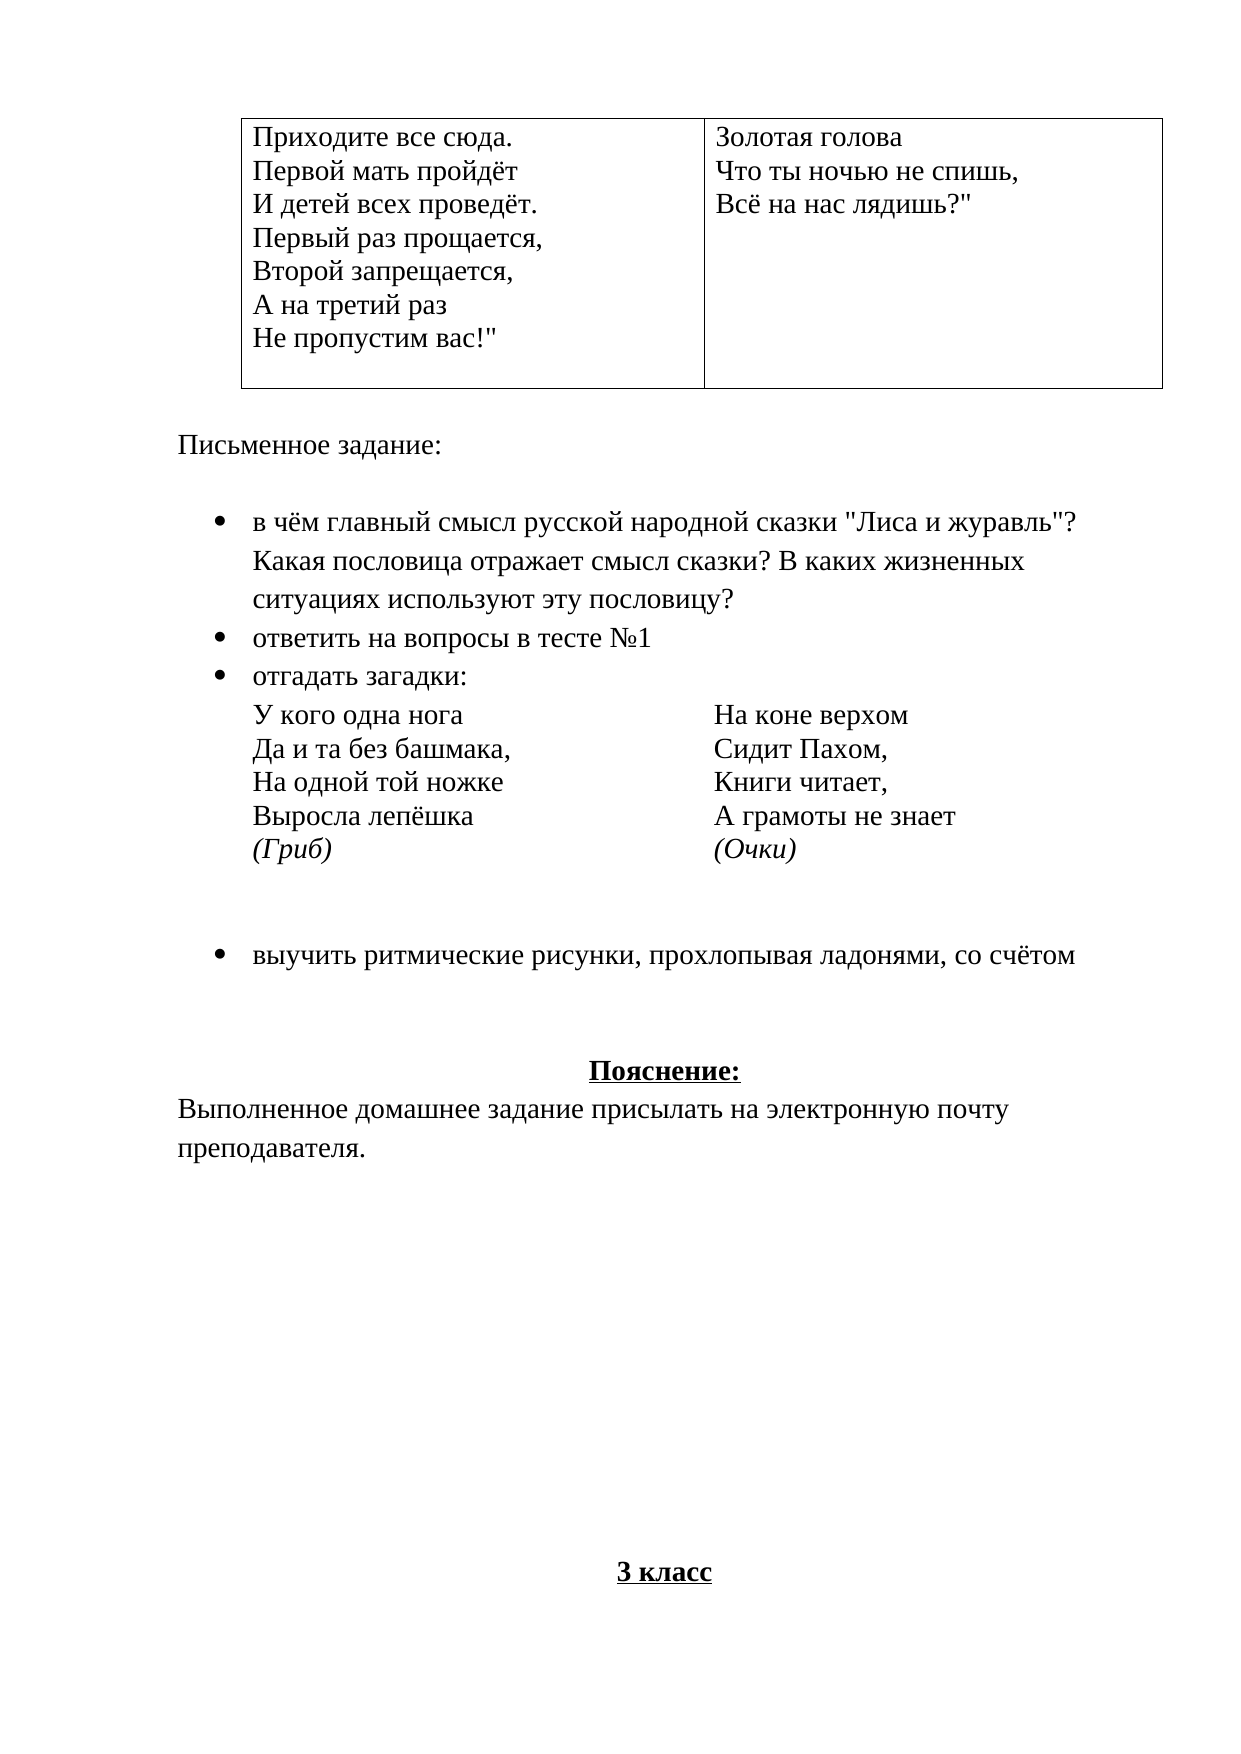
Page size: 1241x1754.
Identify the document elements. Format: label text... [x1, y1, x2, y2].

text Выполненное домашнее задание присылать на электронную почту преподавателя. [177, 1091, 1152, 1163]
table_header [242, 119, 704, 387]
text 3 класс [177, 1554, 1152, 1587]
text Пояснение: [177, 1053, 1152, 1086]
list ответить на вопросы в тесте №1 [215, 620, 1152, 653]
table_header У кого одна нога Да и та без башмака, На одной той ножке Выросла лепёшка (Гриб) [241, 697, 702, 898]
list отгадать загадки: [215, 658, 1152, 692]
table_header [705, 119, 1162, 387]
table_header На коне верхом Сидит Пахом, Книги читает, А грамоты не знает (Очки) [703, 697, 1163, 898]
list в чём главный смысл русской народной сказки "Лиса и журавль"? Какая пословица отражает смысл сказки? В каких жизненных ситуациях используют эту пословицу? [215, 504, 1152, 615]
list Письменное задание: [177, 427, 1152, 461]
list выучить ритмические рисунки, прохлопывая ладонями, со счётом [215, 937, 1152, 971]
